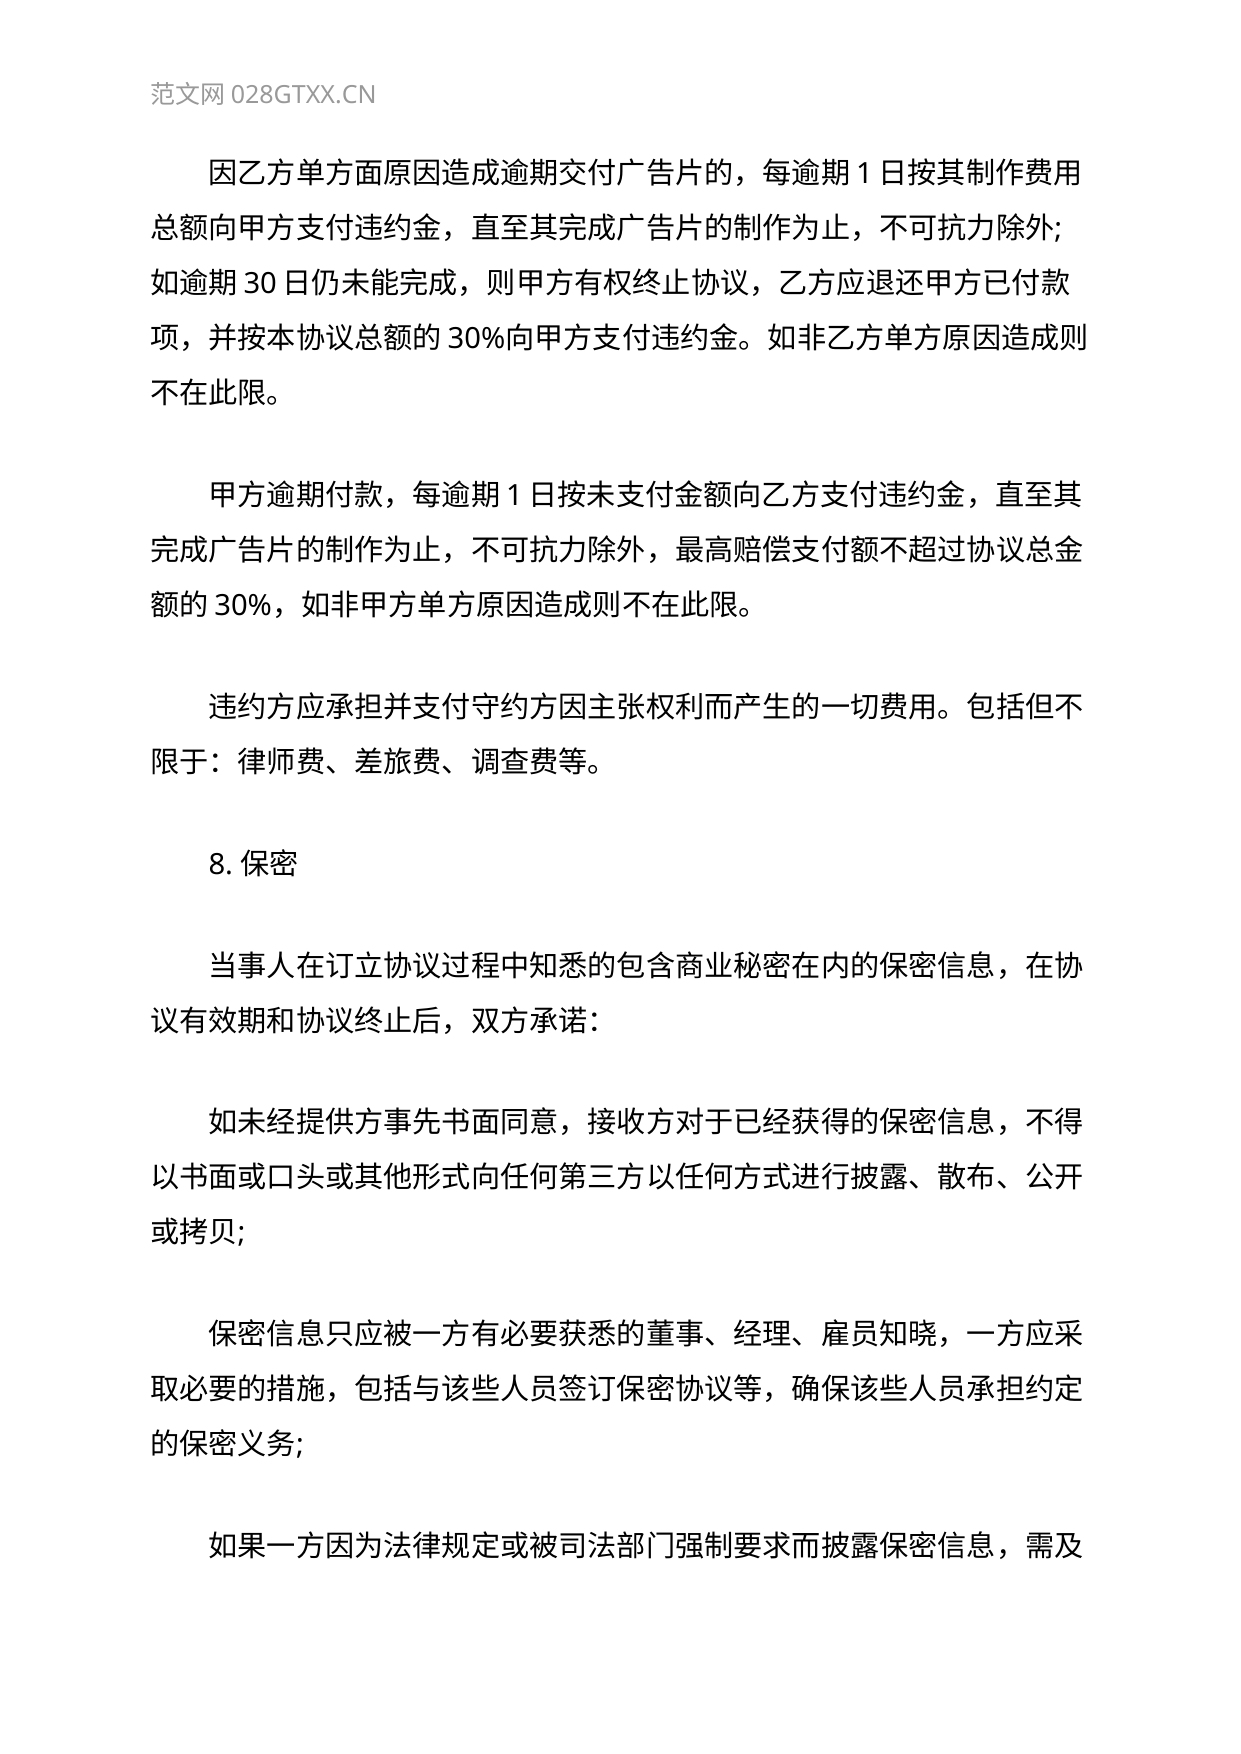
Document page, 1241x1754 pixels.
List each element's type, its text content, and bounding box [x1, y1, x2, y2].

text 如未经提供方事先书面同意，接收方对于已经获得的保密信息，不得以书面或口头或其他形式向任何第三方以任何方式进行披露、散布、公开或拷贝; [150, 1099, 1090, 1251]
text 保密信息只应被一方有必要获悉的董事、经理、雇员知晓，一方应采取必要的措施，包括与该些人员签订保密协议等，确保该些人员承担约定的保密义务; [150, 1311, 1090, 1463]
text 甲方逾期付款，每逾期1日按未支付金额向乙方支付违约金，直至其完成广告片的制作为止，不可抗力除外，最高赔偿支付额不超过协议总金额的30%，如非甲方单方原因造成则不在此限。 [150, 472, 1090, 624]
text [150, 1522, 1090, 1565]
text 当事人在订立协议过程中知悉的包含商业秘密在内的保密信息，在协议有效期和协议终止后，双方承诺： [150, 942, 1090, 1039]
text 8. 保密 [150, 840, 1090, 883]
text 因乙方单方面原因造成逾期交付广告片的，每逾期1日按其制作费用总额向甲方支付违约金，直至其完成广告片的制作为止，不可抗力除外;如逾期30日仍未能完成，则甲方有权终止协议，乙方应退还甲方已付款项，并按本协议总额的30%向甲方支付违约金。如非乙方单方原因造成则不在此限。 [150, 150, 1090, 412]
text 违约方应承担并支付守约方因主张权利而产生的一切费用。包括但不限于：律师费、差旅费、调查费等。 [150, 684, 1090, 781]
